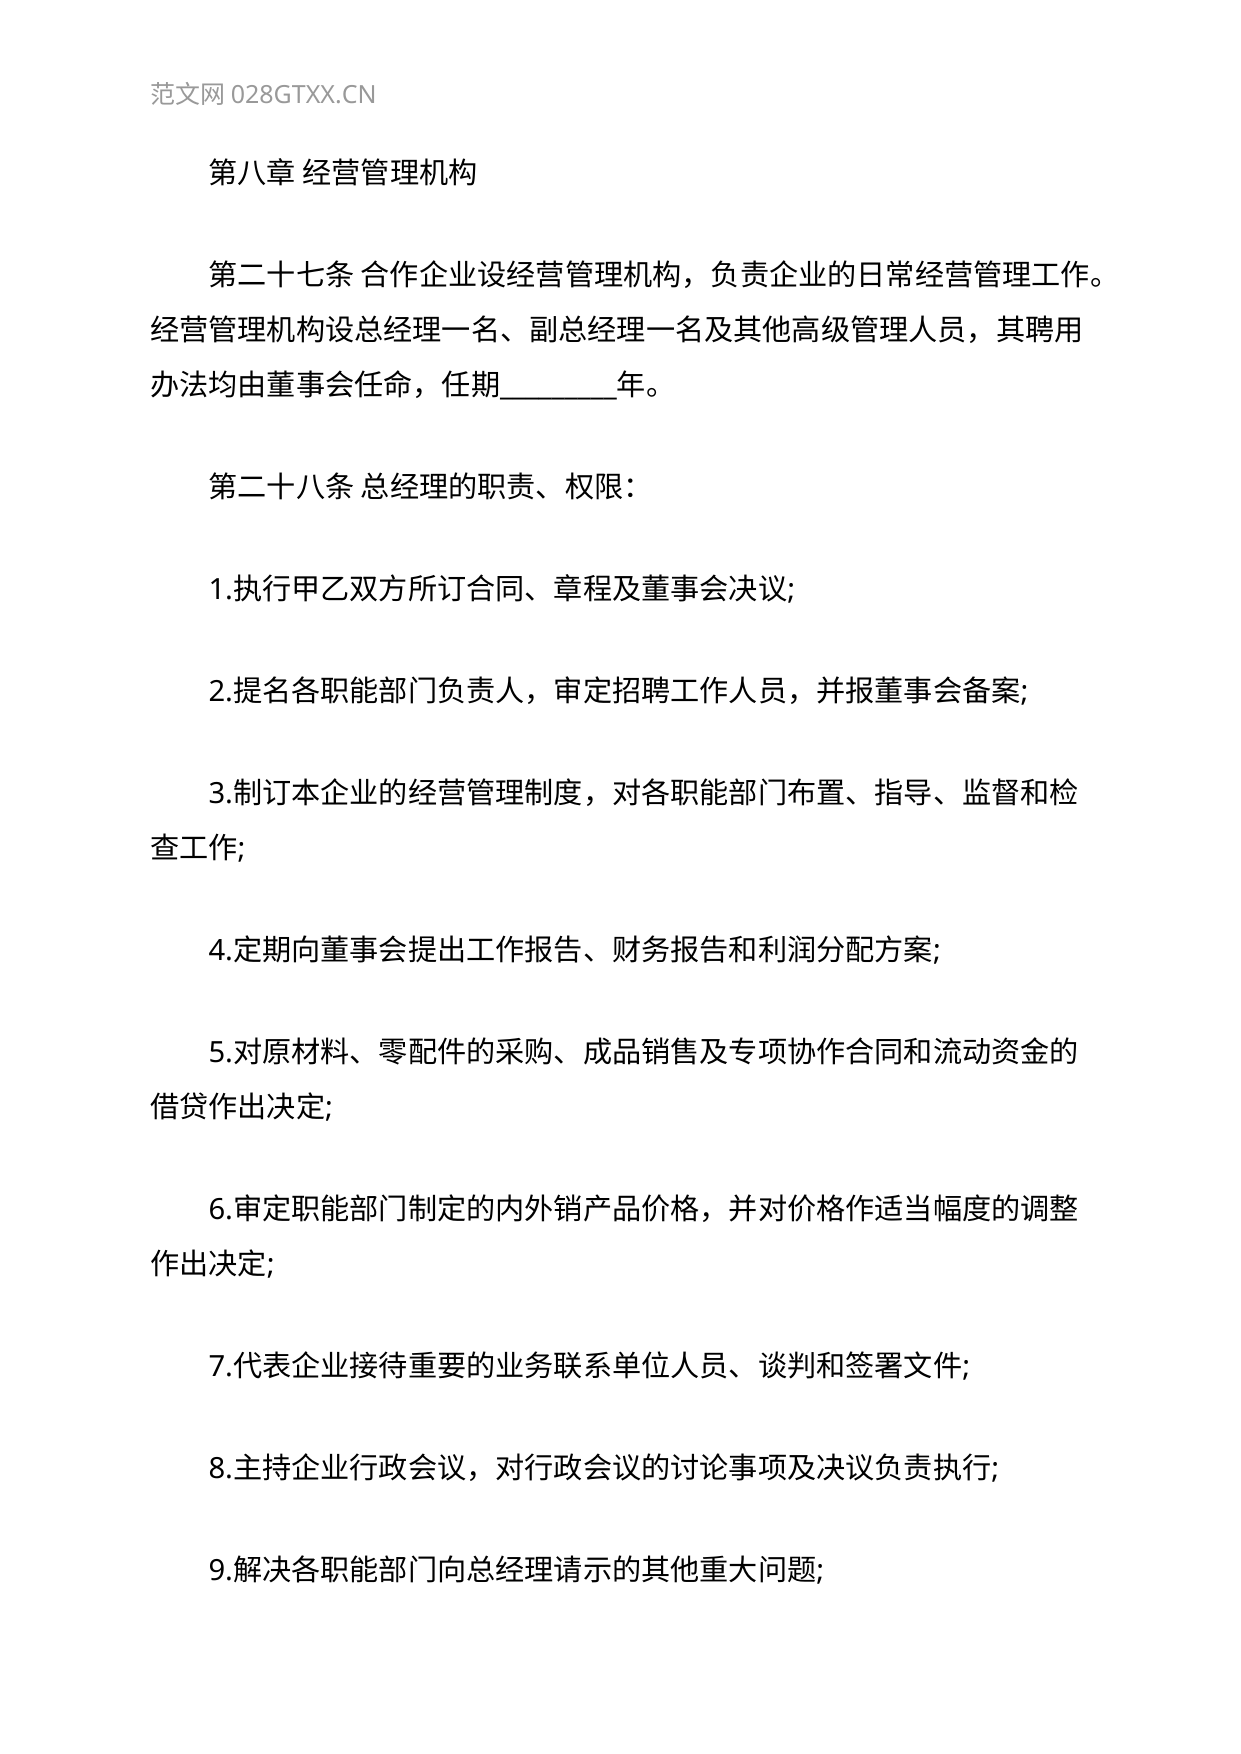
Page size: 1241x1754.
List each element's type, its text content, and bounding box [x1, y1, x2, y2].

text 4.定期向董事会提出工作报告、财务报告和利润分配方案; [150, 926, 1090, 969]
text 7.代表企业接待重要的业务联系单位人员、谈判和签署文件; [150, 1342, 1090, 1384]
text 2.提名各职能部门负责人，审定招聘工作人员，并报董事会备案; [150, 667, 1090, 710]
text 5.对原材料、零配件的采购、成品销售及专项协作合同和流动资金的借贷作出决定; [150, 1028, 1090, 1126]
text 1.执行甲乙双方所订合同、章程及董事会决议; [150, 565, 1090, 608]
text 第二十七条 合作企业设经营管理机构，负责企业的日常经营管理工作。经营管理机构设总经理一名、副总经理一名及其他高级管理人员，其聘用办法均由董事会任命，任期_________年。 [150, 252, 1090, 404]
text 6.审定职能部门制定的内外销产品价格，并对价格作适当幅度的调整作出决定; [150, 1185, 1090, 1283]
text 8.主持企业行政会议，对行政会议的讨论事项及决议负责执行; [150, 1444, 1090, 1487]
text 第八章 经营管理机构 [150, 150, 1090, 192]
text 3.制订本企业的经营管理制度，对各职能部门布置、指导、监督和检查工作; [150, 769, 1090, 867]
text 第二十八条 总经理的职责、权限： [150, 463, 1090, 506]
text 9.解决各职能部门向总经理请示的其他重大问题; [150, 1546, 1090, 1588]
